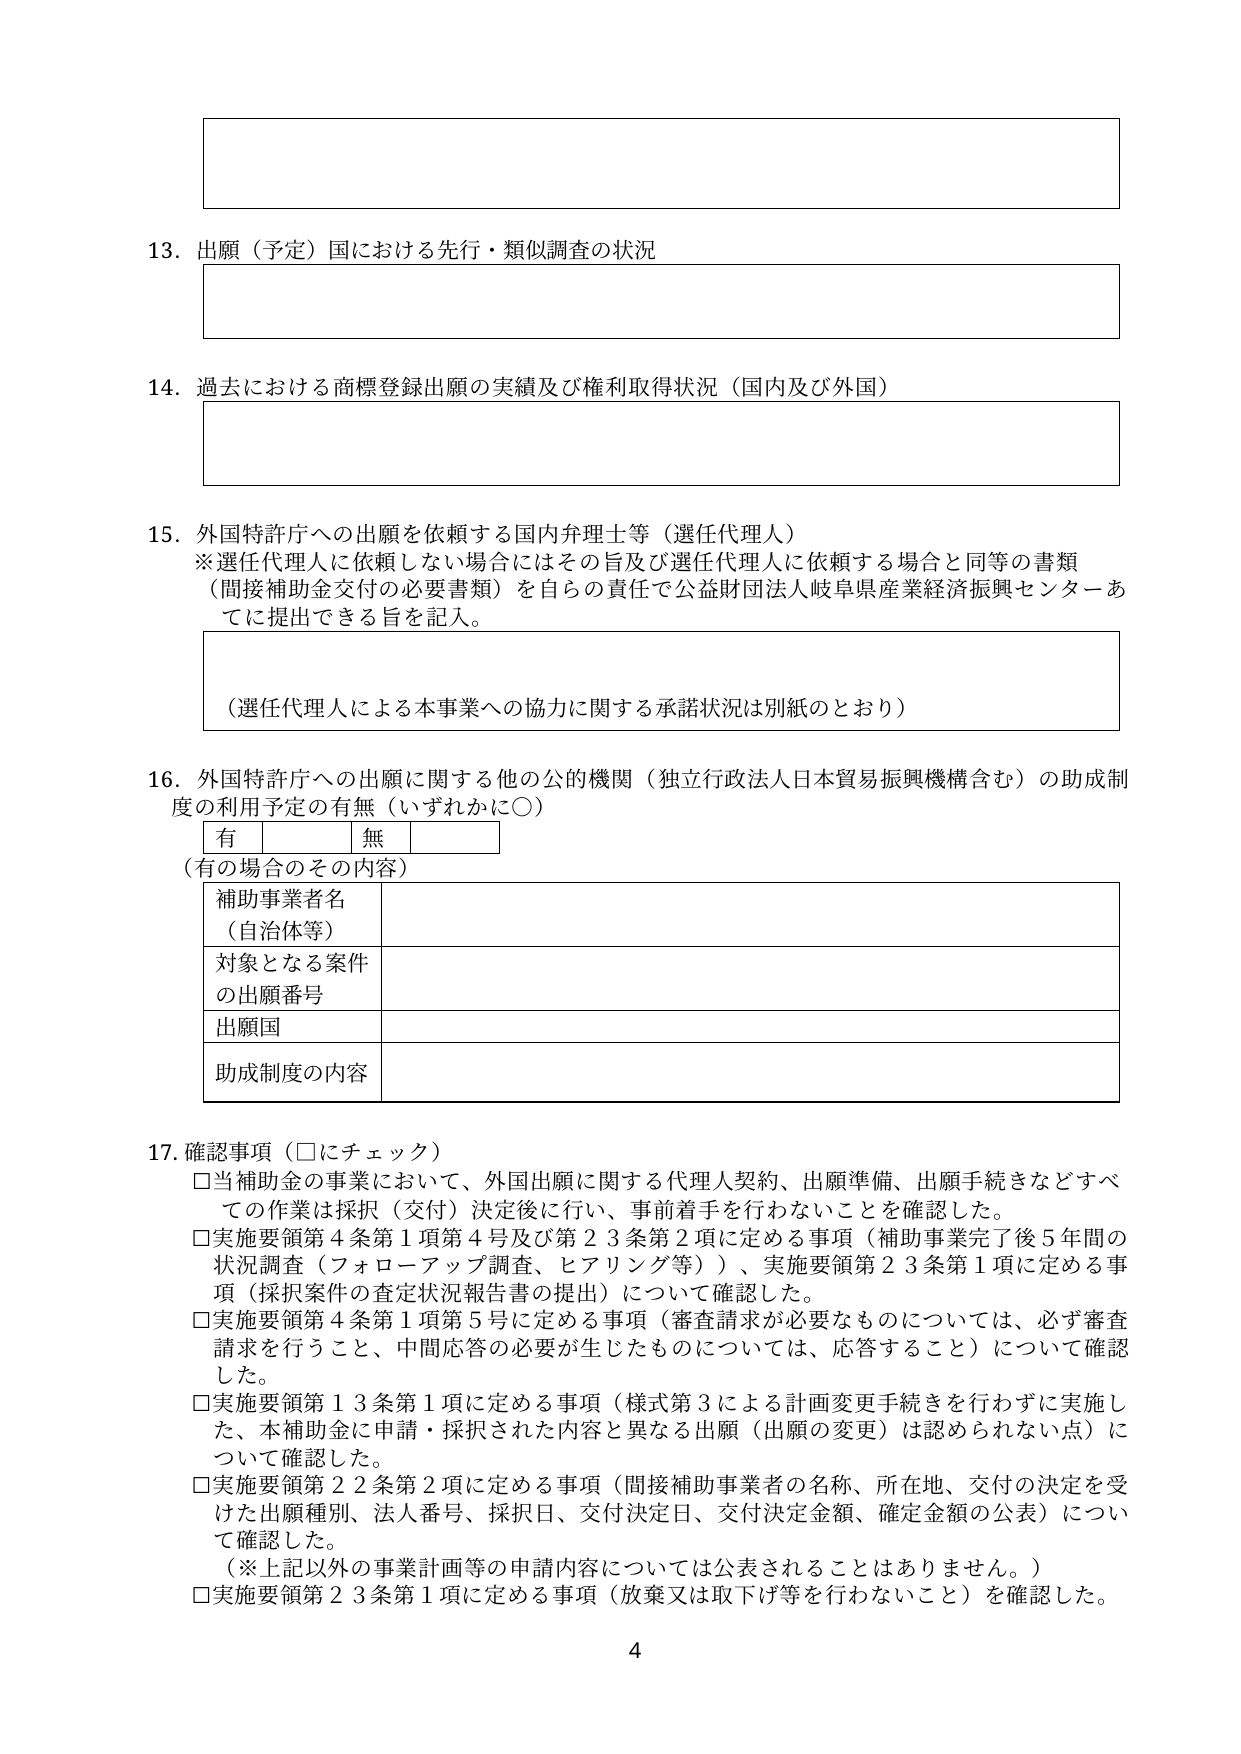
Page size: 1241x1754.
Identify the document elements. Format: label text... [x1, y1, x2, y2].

table_header 補助事業者名 （自治体等） [204, 883, 381, 946]
table_header [204, 119, 1119, 208]
text 実施要領第２２条第２項に定める事項（間接補助事業者の名称、所在地、交付の決定を受けた出願種別、法人番号、採択日、交付決定日、交付決定金額、確定金額の公表）について確認した。 [191, 1472, 1129, 1554]
text 実施要領第２３条第１項に定める事項（放棄又は取下げ等を行わないこと）を確認した。 [191, 1582, 1129, 1609]
table_header [204, 402, 1119, 485]
text 16．外国特許庁への出願に関する他の公的機関（独立行政法人日本貿易振興機構含む）の助成制度の利用予定の有無（いずれかに○） [148, 766, 1129, 821]
table_header [411, 822, 499, 853]
table_cell [382, 947, 1119, 1009]
text 実施要領第１３条第１項に定める事項（様式第３による計画変更手続きを行わずに実施した、本補助金に申請・採択された内容と異なる出願（出願の変更）は認められない点）について確認した。 [191, 1389, 1129, 1472]
table_header 無 [352, 822, 410, 853]
table_cell 出願国 [204, 1011, 381, 1042]
text ※選任代理人に依頼しない場合にはその旨及び選任代理人に依頼する場合と同等の書類 [148, 548, 1129, 576]
text 13．出願（予定）国における先行・類似調査の状況 [148, 237, 1129, 264]
text （有の場合のその内容） [148, 854, 1129, 882]
table_cell [382, 1011, 1119, 1042]
table_header [263, 822, 351, 853]
text （※上記以外の事業計画等の申請内容については公表されることはありません。） [191, 1554, 1129, 1582]
text 実施要領第４条第１項第４号及び第２３条第２項に定める事項（補助事業完了後５年間の状況調査（フォローアップ調査、ヒアリング等））、実施要領第２３条第１項に定める事項（採択案件の査定状況報告書の提出）について確認した。 [191, 1224, 1129, 1307]
table_header [204, 265, 1119, 338]
table_cell 対象となる案件の出願番号 [204, 947, 381, 1009]
table_header （選任代理人による本事業への協力に関する承諾状況は別紙のとおり） [204, 632, 1119, 730]
text 当補助金の事業において、外国出願に関する代理人契約、出願準備、出願手続きなどすべての作業は採択（交付）決定後に行い、事前着手を行わないことを確認した。 [192, 1166, 1122, 1224]
text 17. 確認事項（□にチェック） [148, 1137, 1122, 1166]
table_header [382, 883, 1119, 946]
table_cell 助成制度の内容 [204, 1043, 381, 1101]
text （間接補助金交付の必要書類）を自らの責任で公益財団法人岐阜県産業経済振興センターあてに提出できる旨を記入。 [197, 576, 1129, 631]
text 実施要領第４条第１項第５号に定める事項（審査請求が必要なものについては、必ず審査請求を行うこと、中間応答の必要が生じたものについては、応答すること）について確認した。 [191, 1307, 1129, 1389]
text 15．外国特許庁への出願を依頼する国内弁理士等（選任代理人） [148, 521, 1129, 548]
table_cell [382, 1043, 1119, 1101]
table_header 有 [204, 822, 262, 853]
text 14．過去における商標登録出願の実績及び権利取得状況（国内及び外国） [148, 374, 1129, 401]
